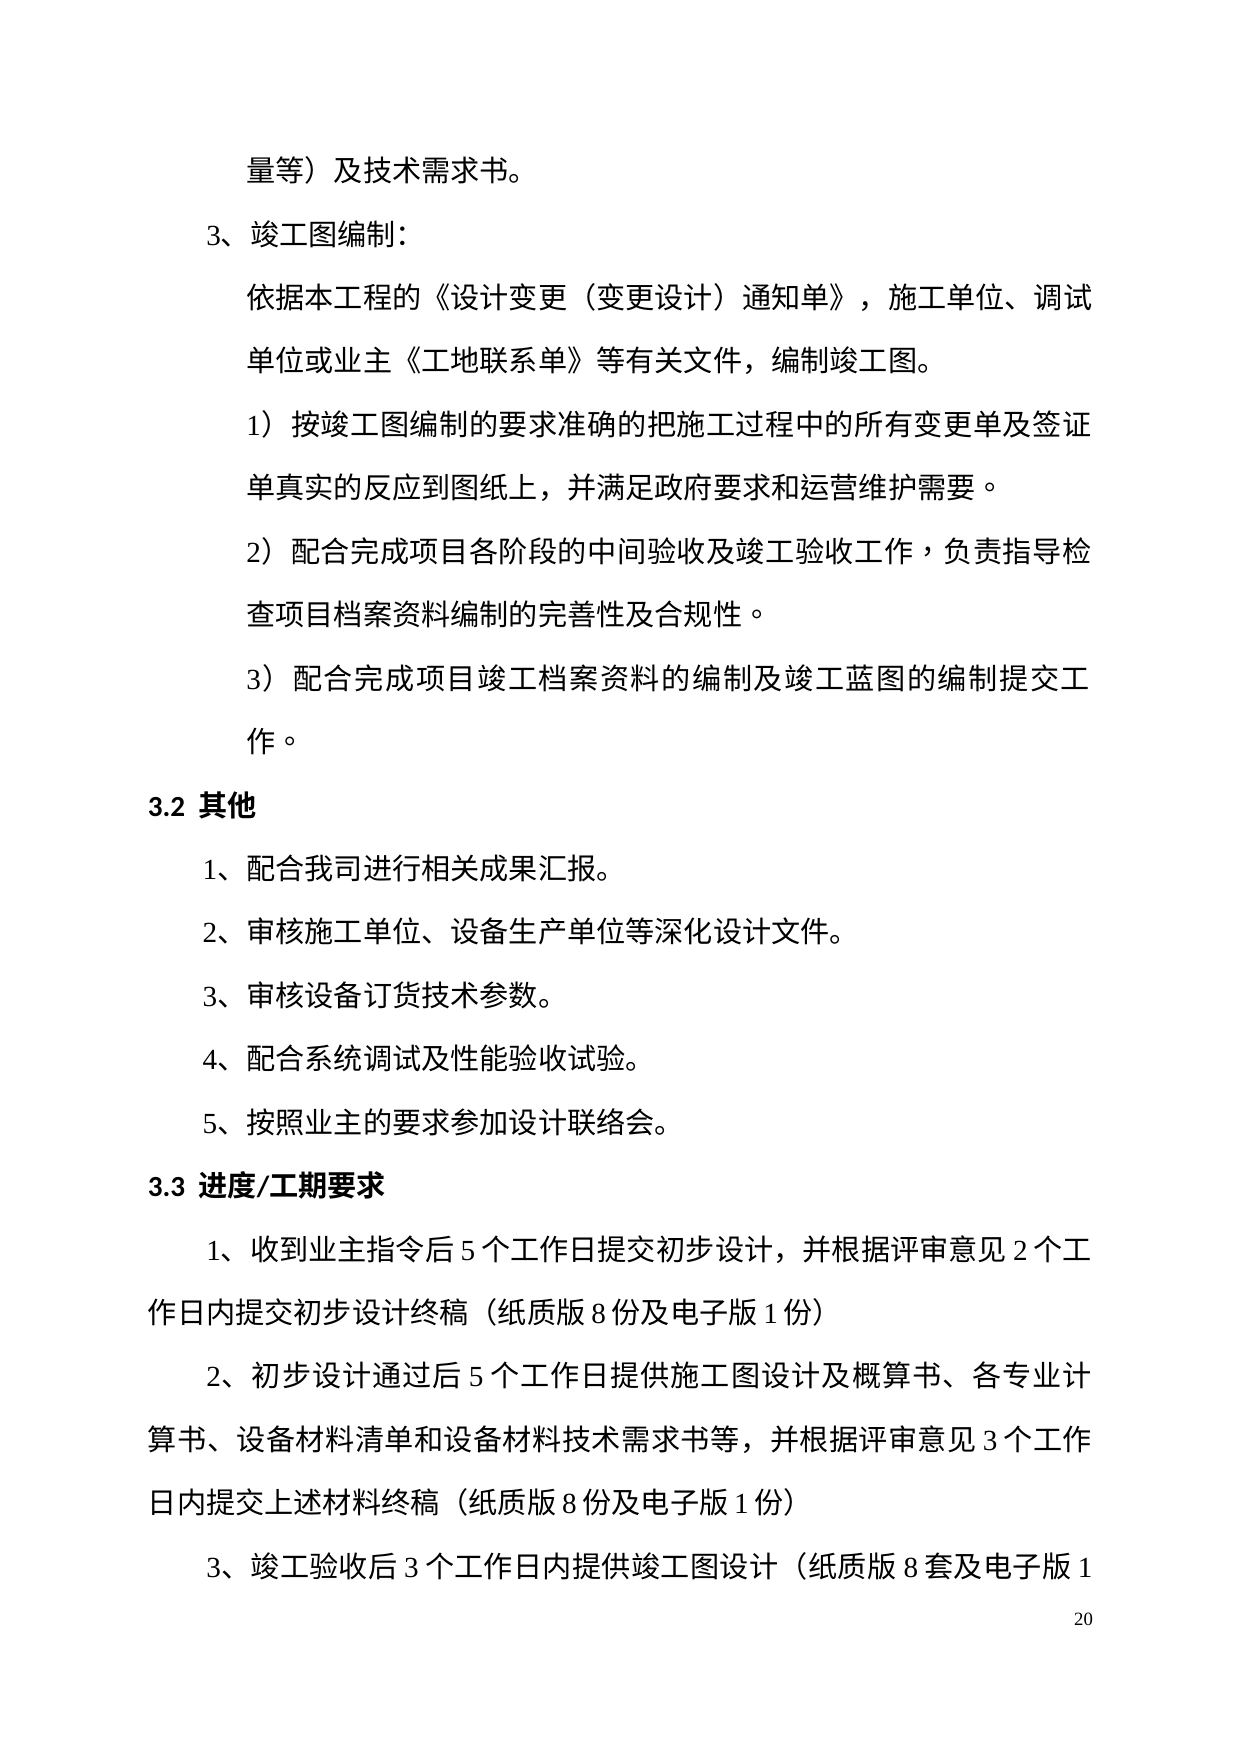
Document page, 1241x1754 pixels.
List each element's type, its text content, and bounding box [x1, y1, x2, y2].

list 2、审核施工单位、设备生产单位等深化设计文件。 [202, 909, 1092, 951]
list 2、初步设计通过后5个工作日提供施工图设计及概算书、各专业计算书、设备材料清单和设备材料技术需求书等，并根据评审意见3个工作日内提交上述材料终稿（纸质版8份及电子版1份） [148, 1353, 1092, 1522]
list 4、配合系统调试及性能验收试验。 [202, 1036, 1092, 1078]
list 3.3 进度/工期要求 [148, 1163, 1092, 1205]
text 1、收到业主指令后5个工作日提交初步设计，并根据评审意见2个工作日内提交初步设计终稿（纸质版8份及电子版1份） [148, 1226, 1092, 1332]
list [148, 1543, 1092, 1586]
list 2）配合完成项目各阶段的中间验收及竣工验收工作，负责指导检查项目档案资料编制的完善性及合规性。 [246, 528, 1092, 634]
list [246, 148, 1092, 190]
list 依据本工程的《设计变更（变更设计）通知单》，施工单位、调试单位或业主《工地联系单》等有关文件，编制竣工图。 [246, 274, 1092, 380]
list 5、按照业主的要求参加设计联络会。 [202, 1099, 1092, 1142]
list 3、竣工图编制： [148, 211, 1092, 253]
list 3）配合完成项目竣工档案资料的编制及竣工蓝图的编制提交工作。 [246, 655, 1092, 761]
list 3、审核设备订货技术参数。 [202, 972, 1092, 1015]
list 1、配合我司进行相关成果汇报。 [202, 846, 1092, 888]
list 1）按竣工图编制的要求准确的把施工过程中的所有变更单及签证单真实的反应到图纸上，并满足政府要求和运营维护需要。 [246, 401, 1092, 507]
list 3.2 其他 [148, 782, 1092, 824]
